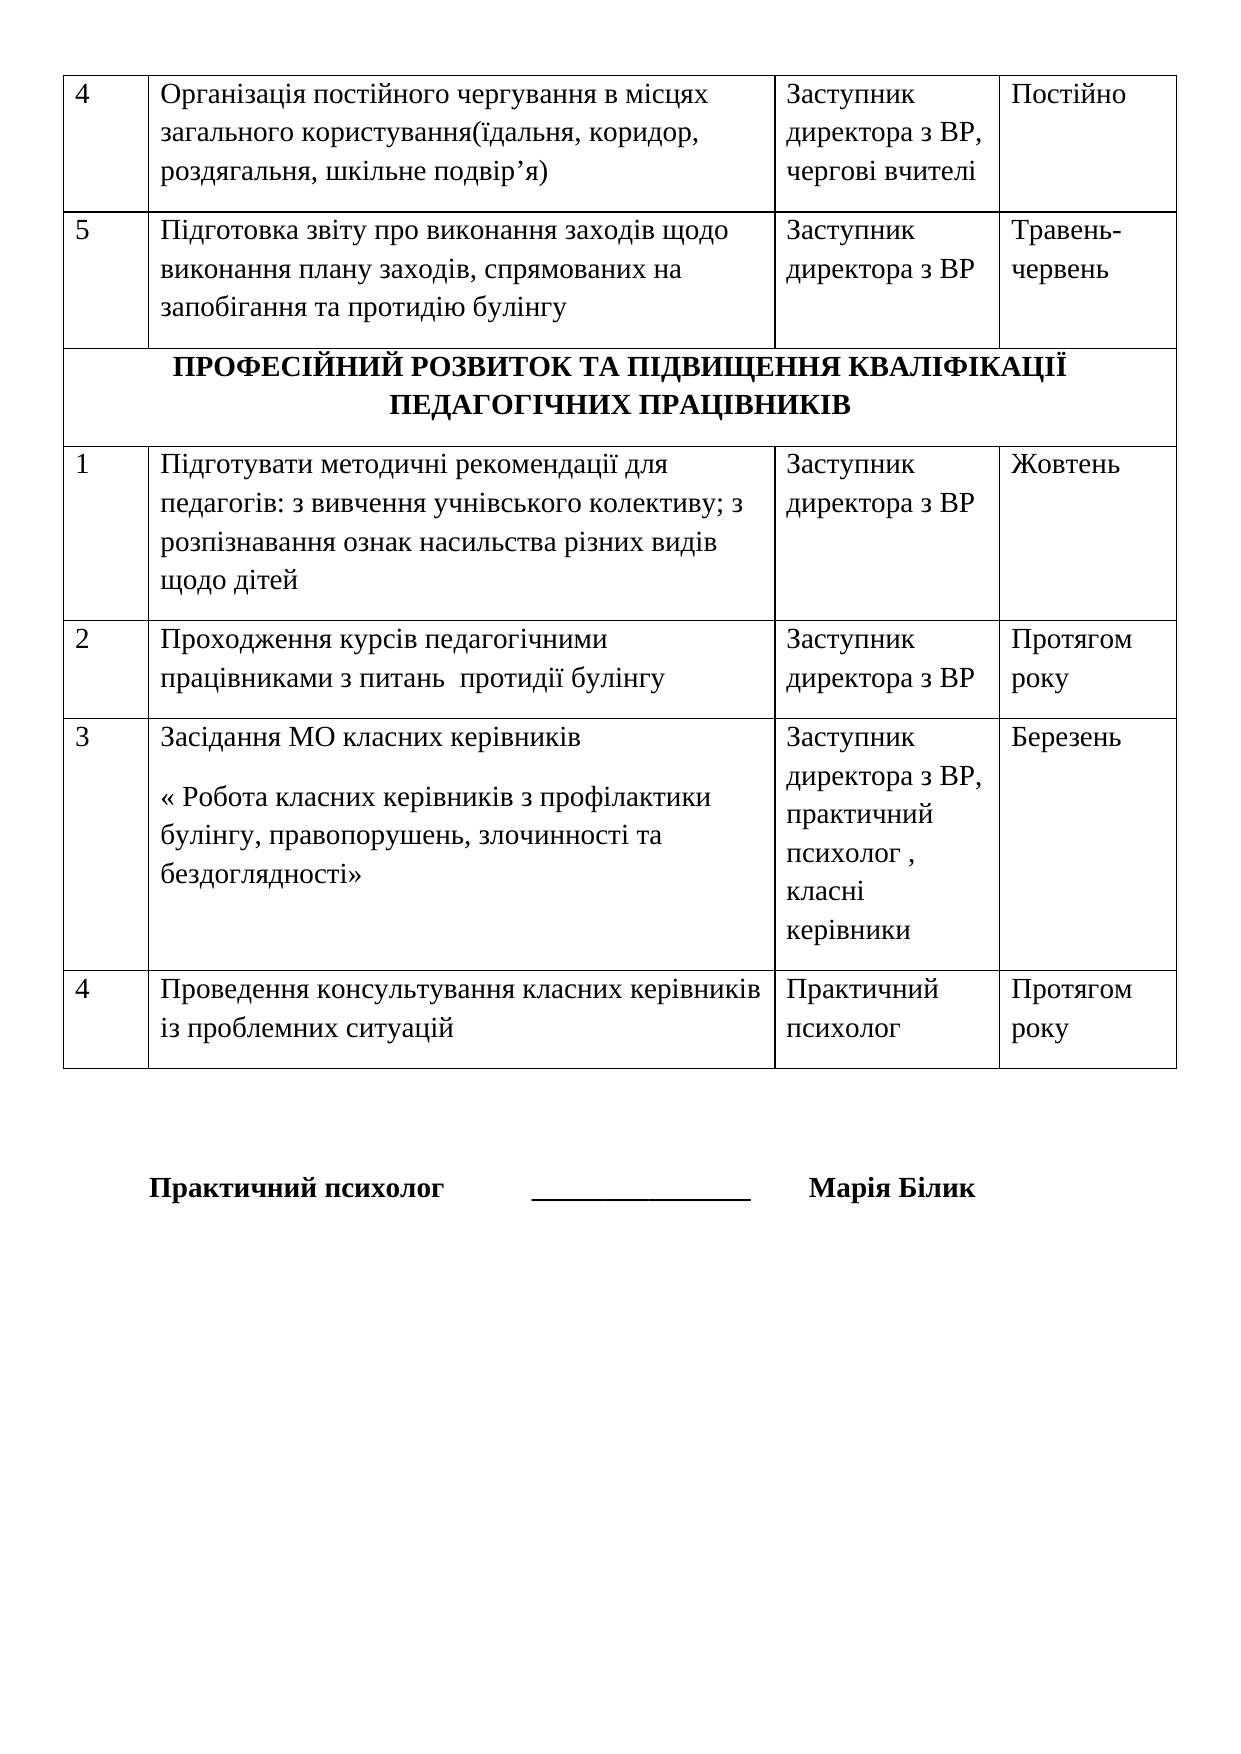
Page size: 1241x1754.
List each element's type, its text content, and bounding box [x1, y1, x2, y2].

table_cell Постійно [1000, 76, 1176, 211]
table_cell Заступник директора з ВР [776, 213, 999, 348]
table_cell Підготувати методичні рекомендації для педагогів: з вивчення учнівського колективу; з розпізнавання ознак насильства різних видів щодо дітей [149, 447, 774, 620]
table_cell Засідання МО класних керівників « Робота класних керівників з профілактики булінгу, правопорушень, злочинності та бездоглядності» [149, 719, 774, 970]
text Практичний психолог _______________ Марія Білик [75, 1170, 1165, 1203]
table_cell Заступник директора з ВР [776, 621, 999, 718]
table_cell Протягом року [1000, 971, 1176, 1068]
table_cell Протягом року [1000, 621, 1176, 718]
table_cell 4 [64, 76, 148, 211]
table_cell 4 [64, 971, 148, 1068]
table_cell Травень- червень [1000, 213, 1176, 348]
table_cell Березень [1000, 719, 1176, 970]
table_cell ПРОФЕСІЙНИЙ РОЗВИТОК ТА ПІДВИЩЕННЯ КВАЛІФІКАЦІЇ ПЕДАГОГІЧНИХ ПРАЦІВНИКІВ [64, 349, 1176, 446]
table_cell Проходження курсів педагогічними працівниками з питань протидії булінгу [149, 621, 774, 718]
table_cell Заступник директора з ВР, практичний психолог , класні керівники [776, 719, 999, 970]
table_cell 1 [64, 447, 148, 620]
table_cell Підготовка звіту про виконання заходів щодо виконання плану заходів, спрямованих на запобігання та протидію булінгу [149, 213, 774, 348]
table_cell 5 [64, 213, 148, 348]
table_cell Проведення консультування класних керівників із проблемних ситуацій [149, 971, 774, 1068]
table_cell 3 [64, 719, 148, 970]
table_cell Заступник директора з ВР, чергові вчителі [776, 76, 999, 211]
table_cell Жовтень [1000, 447, 1176, 620]
table_cell Організація постійного чергування в місцях загального користування(їдальня, коридор, роздягальня, шкільне подвір’я) [149, 76, 774, 211]
table_cell 2 [64, 621, 148, 718]
table_cell Заступник директора з ВР [776, 447, 999, 620]
table_cell Практичний психолог [776, 971, 999, 1068]
